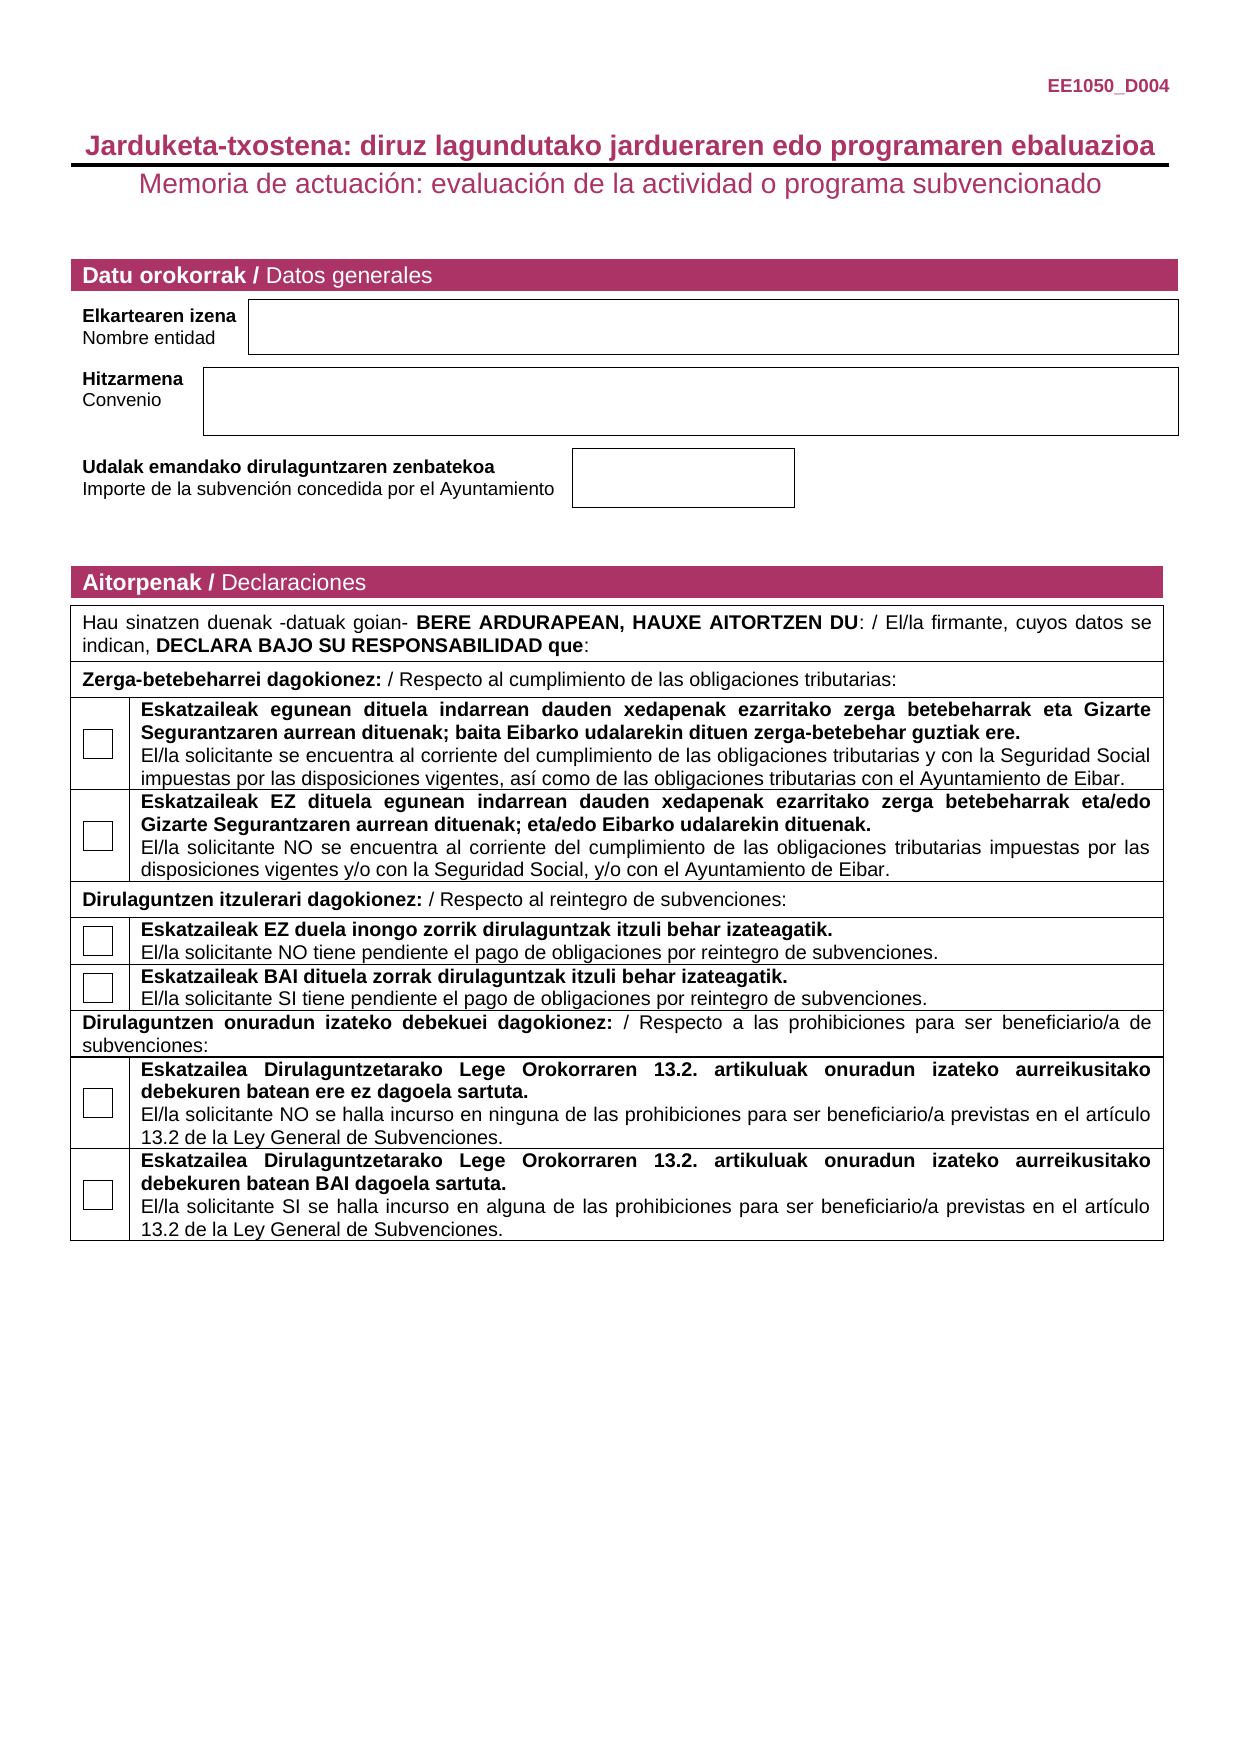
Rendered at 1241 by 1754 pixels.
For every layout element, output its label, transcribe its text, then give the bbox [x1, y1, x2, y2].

table_cell Eskatzaileak egunean dituela indarrean dauden xedapenak ezarritako zerga betebeharrak eta Gizarte Segurantzaren aurrean dituenak; baita Eibarko udalarekin dituen zerga-betebehar guztiak ere. El/la solicitante se encuentra al corriente del cumplimiento de las obligaciones tributarias y con la Seguridad Social impuestas por las disposiciones vigentes, así como de las obligaciones tributarias con el Ayuntamiento de Eibar. [130, 698, 1163, 789]
table_cell [71, 1058, 129, 1148]
table_header Hitzarmena Convenio [71, 367, 203, 434]
table_cell Eskatzailea Dirulaguntzetarako Lege Orokorraren 13.2. artikuluak onuradun izateko aurreikusitako debekuren batean BAI dagoela sartuta. El/la solicitante SI se halla incurso en alguna de las prohibiciones para ser beneficiario/a previstas en el artículo 13.2 de la Ley General de Subvenciones. [130, 1149, 1163, 1240]
table_cell [71, 698, 129, 789]
table_header [249, 300, 1178, 354]
table_header Datu orokorrak / Datos generales [71, 259, 1178, 291]
table_cell [71, 1149, 129, 1240]
table_header [204, 368, 1178, 434]
table_header Elkartearen izena Nombre entidad [71, 299, 248, 354]
text Jarduketa-txostena: diruz lagundutako jardueraren edo programaren ebaluazioa [71, 129, 1169, 163]
table_cell Eskatzaileak BAI dituela zorrak dirulaguntzak itzuli behar izateagatik. El/la solicitante SI tiene pendiente el pago de obligaciones por reintegro de subvenciones. [130, 965, 1163, 1010]
table_cell Zerga-betebeharrei dagokionez: / Respecto al cumplimiento de las obligaciones tributarias: [71, 662, 1163, 697]
table_cell [71, 790, 129, 881]
table_cell [71, 918, 129, 963]
table_cell Eskatzailea Dirulaguntzetarako Lege Orokorraren 13.2. artikuluak onuradun izateko aurreikusitako debekuren batean ere ez dagoela sartuta. El/la solicitante NO se halla incurso en ninguna de las prohibiciones para ser beneficiario/a previstas en el artículo 13.2 de la Ley General de Subvenciones. [130, 1058, 1163, 1148]
table_cell Eskatzaileak EZ dituela egunean indarrean dauden xedapenak ezarritako zerga betebeharrak eta/edo Gizarte Segurantzaren aurrean dituenak; eta/edo Eibarko udalarekin dituenak. El/la solicitante NO se encuentra al corriente del cumplimiento de las obligaciones tributarias impuestas por las disposiciones vigentes y/o con la Seguridad Social, y/o con el Ayuntamiento de Eibar. [130, 790, 1163, 881]
table_cell Dirulaguntzen onuradun izateko debekuei dagokionez: / Respecto a las prohibiciones para ser beneficiario/a de subvenciones: [71, 1011, 1163, 1056]
table_header [573, 449, 794, 507]
table_cell Eskatzaileak EZ duela inongo zorrik dirulaguntzak itzuli behar izateagatik. El/la solicitante NO tiene pendiente el pago de obligaciones por reintegro de subvenciones. [130, 918, 1163, 963]
table_header Udalak emandako dirulaguntzaren zenbatekoa Importe de la subvención concedida por el Ayuntamiento [71, 448, 572, 507]
text Memoria de actuación: evaluación de la actividad o programa subvencionado [71, 167, 1169, 199]
table_cell [71, 965, 129, 1010]
table_cell Dirulaguntzen itzulerari dagokionez: / Respecto al reintegro de subvenciones: [71, 882, 1163, 917]
table_header Hau sinatzen duenak -datuak goian- BERE ARDURAPEAN, HAUXE AITORTZEN DU: / El/la firmante, cuyos datos se indican, DECLARA BAJO SU RESPONSABILIDAD que: [71, 606, 1163, 661]
table_header Aitorpenak / Declaraciones [71, 566, 1163, 598]
